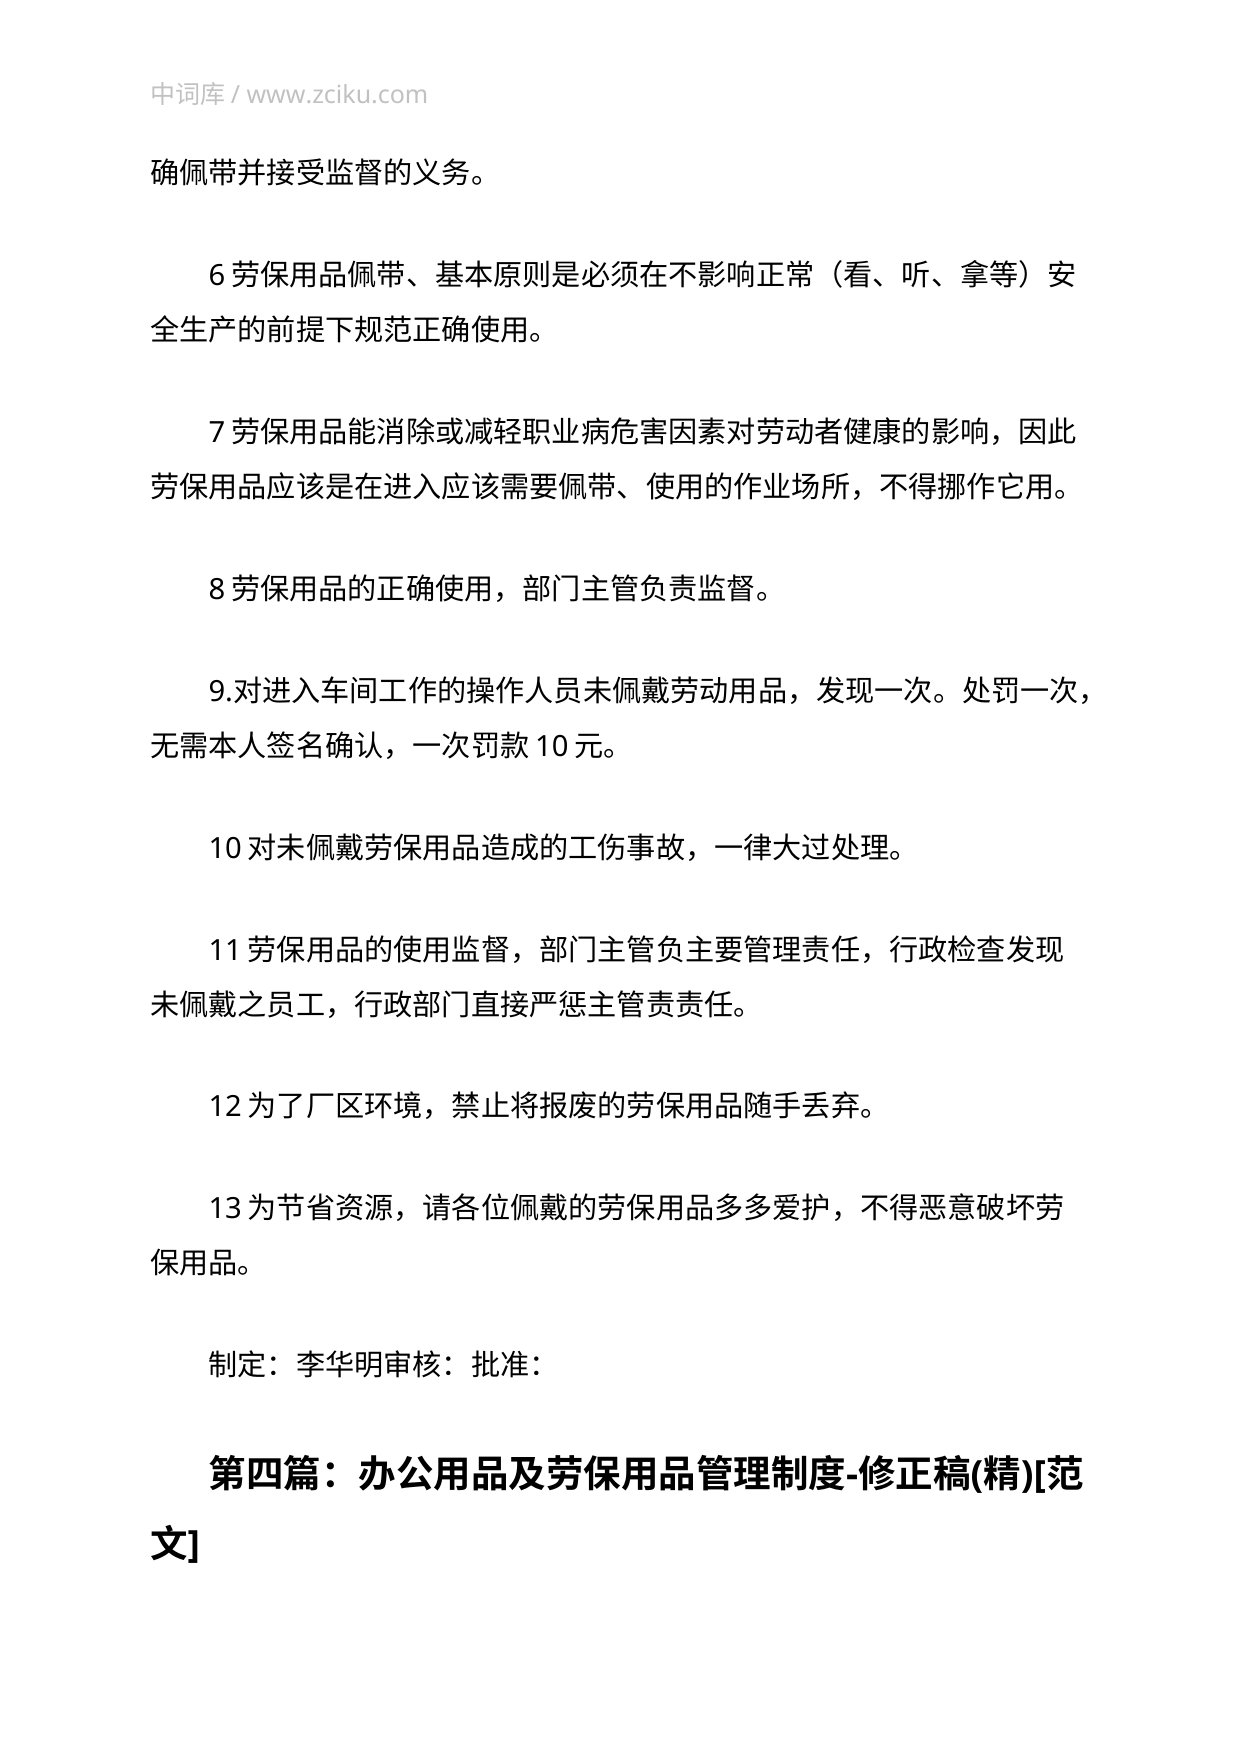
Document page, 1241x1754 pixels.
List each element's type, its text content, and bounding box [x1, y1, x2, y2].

text 制定：李华明审核：批准： [150, 1342, 1090, 1384]
text 13为节省资源，请各位佩戴的劳保用品多多爱护，不得恶意破坏劳保用品。 [150, 1185, 1090, 1282]
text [150, 150, 1090, 192]
text 6劳保用品佩带、基本原则是必须在不影响正常（看、听、拿等）安全生产的前提下规范正确使用。 [150, 252, 1090, 349]
text 8劳保用品的正确使用，部门主管负责监督。 [150, 565, 1090, 608]
text 7劳保用品能消除或减轻职业病危害因素对劳动者健康的影响，因此劳保用品应该是在进入应该需要佩带、使用的作业场所，不得挪作它用。 [150, 408, 1090, 506]
text 12为了厂区环境，禁止将报废的劳保用品随手丢弃。 [150, 1083, 1090, 1125]
text 第四篇：办公用品及劳保用品管理制度-修正稿(精)[范文] [150, 1443, 1090, 1569]
text 11劳保用品的使用监督，部门主管负主要管理责任，行政检查发现未佩戴之员工，行政部门直接严惩主管责责任。 [150, 926, 1090, 1023]
text 9.对进入车间工作的操作人员未佩戴劳动用品，发现一次。处罚一次，无需本人签名确认，一次罚款10元。 [150, 667, 1090, 765]
text 10对未佩戴劳保用品造成的工伤事故，一律大过处理。 [150, 824, 1090, 867]
